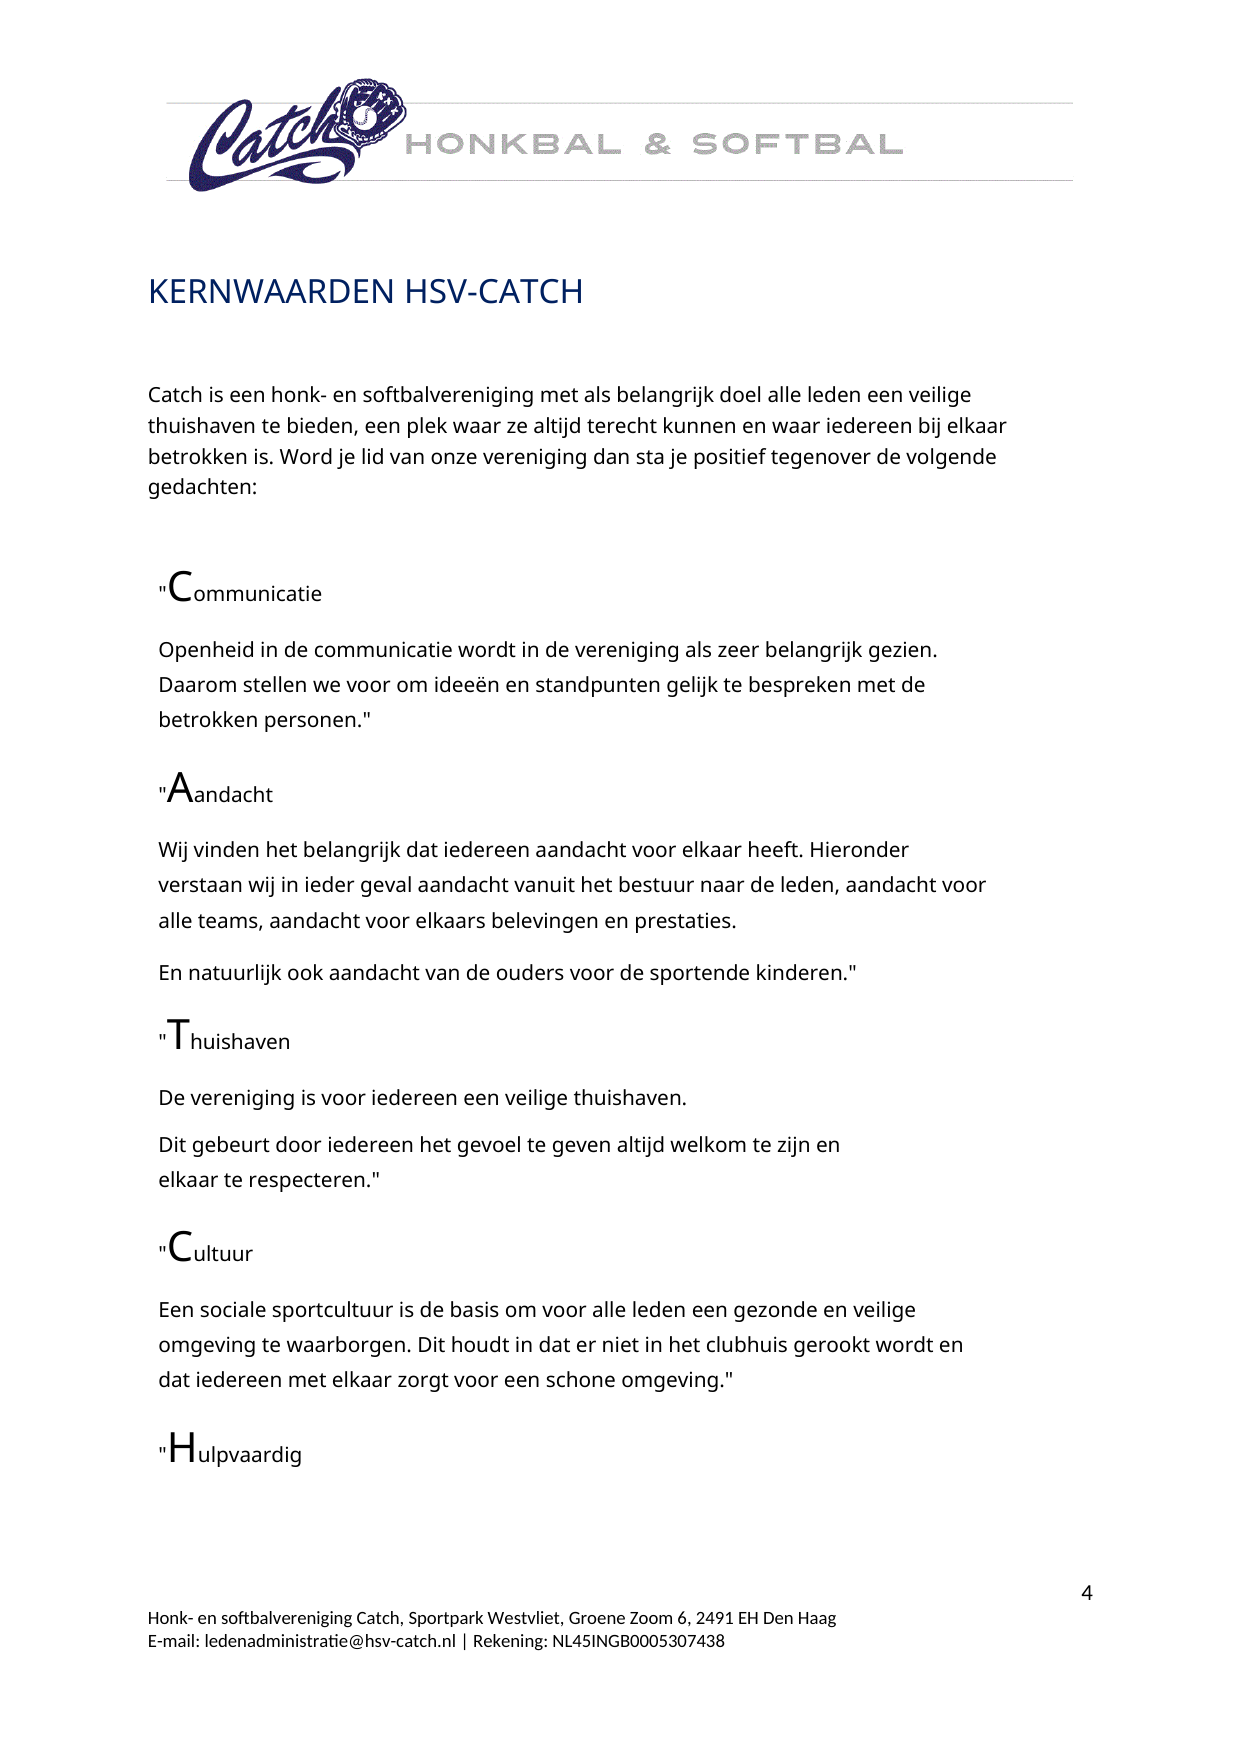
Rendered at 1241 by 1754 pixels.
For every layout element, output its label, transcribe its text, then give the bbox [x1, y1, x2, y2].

text "Aandacht [158, 757, 1092, 814]
text Een sociale sportcultuur is de basis om voor alle leden een gezonde en veilige omgeving te waarborgen. Dit houdt in dat er niet in het clubhuis gerookt wordt en dat iedereen met elkaar zorgt voor een schone omgeving." [158, 1295, 998, 1394]
text Catch is een honk- en softbalvereniging met als belangrijk doel alle leden een veilige thuishaven te bieden, een plek waar ze altijd terecht kunnen en waar iedereen bij elkaar betrokken is. Word je lid van onze vereniging dan sta je positief tegenover de volgende gedachten: [148, 381, 1062, 501]
text KERNWAARDEN HSV-CATCH [148, 268, 1061, 313]
text Wij vinden het belangrijk dat iedereen aandacht voor elkaar heeft. Hieronder verstaan wij in ieder geval aandacht vanuit het bestuur naar de leden, aandacht voor alle teams, aandacht voor elkaars belevingen en prestaties. [158, 835, 990, 934]
text Openheid in de communicatie wordt in de vereniging als zeer belangrijk gezien. Daarom stellen we voor om ideeën en standpunten gelijk te bespreken met de betrokken personen." [158, 635, 1017, 734]
text De vereniging is voor iedereen een veilige thuishaven. [158, 1083, 1092, 1111]
text En natuurlijk ook aandacht van de ouders voor de sportende kinderen." [158, 958, 1092, 986]
text "Communicatie [158, 557, 1092, 614]
text Dit gebeurt door iedereen het gevoel te geven altijd welkom te zijn en elkaar te respecteren." [158, 1130, 887, 1194]
text "Hulpvaardig [158, 1417, 1092, 1474]
text "Cultuur [158, 1217, 1092, 1274]
picture [147, 73, 1093, 202]
text "Thuishaven [158, 1005, 1092, 1062]
